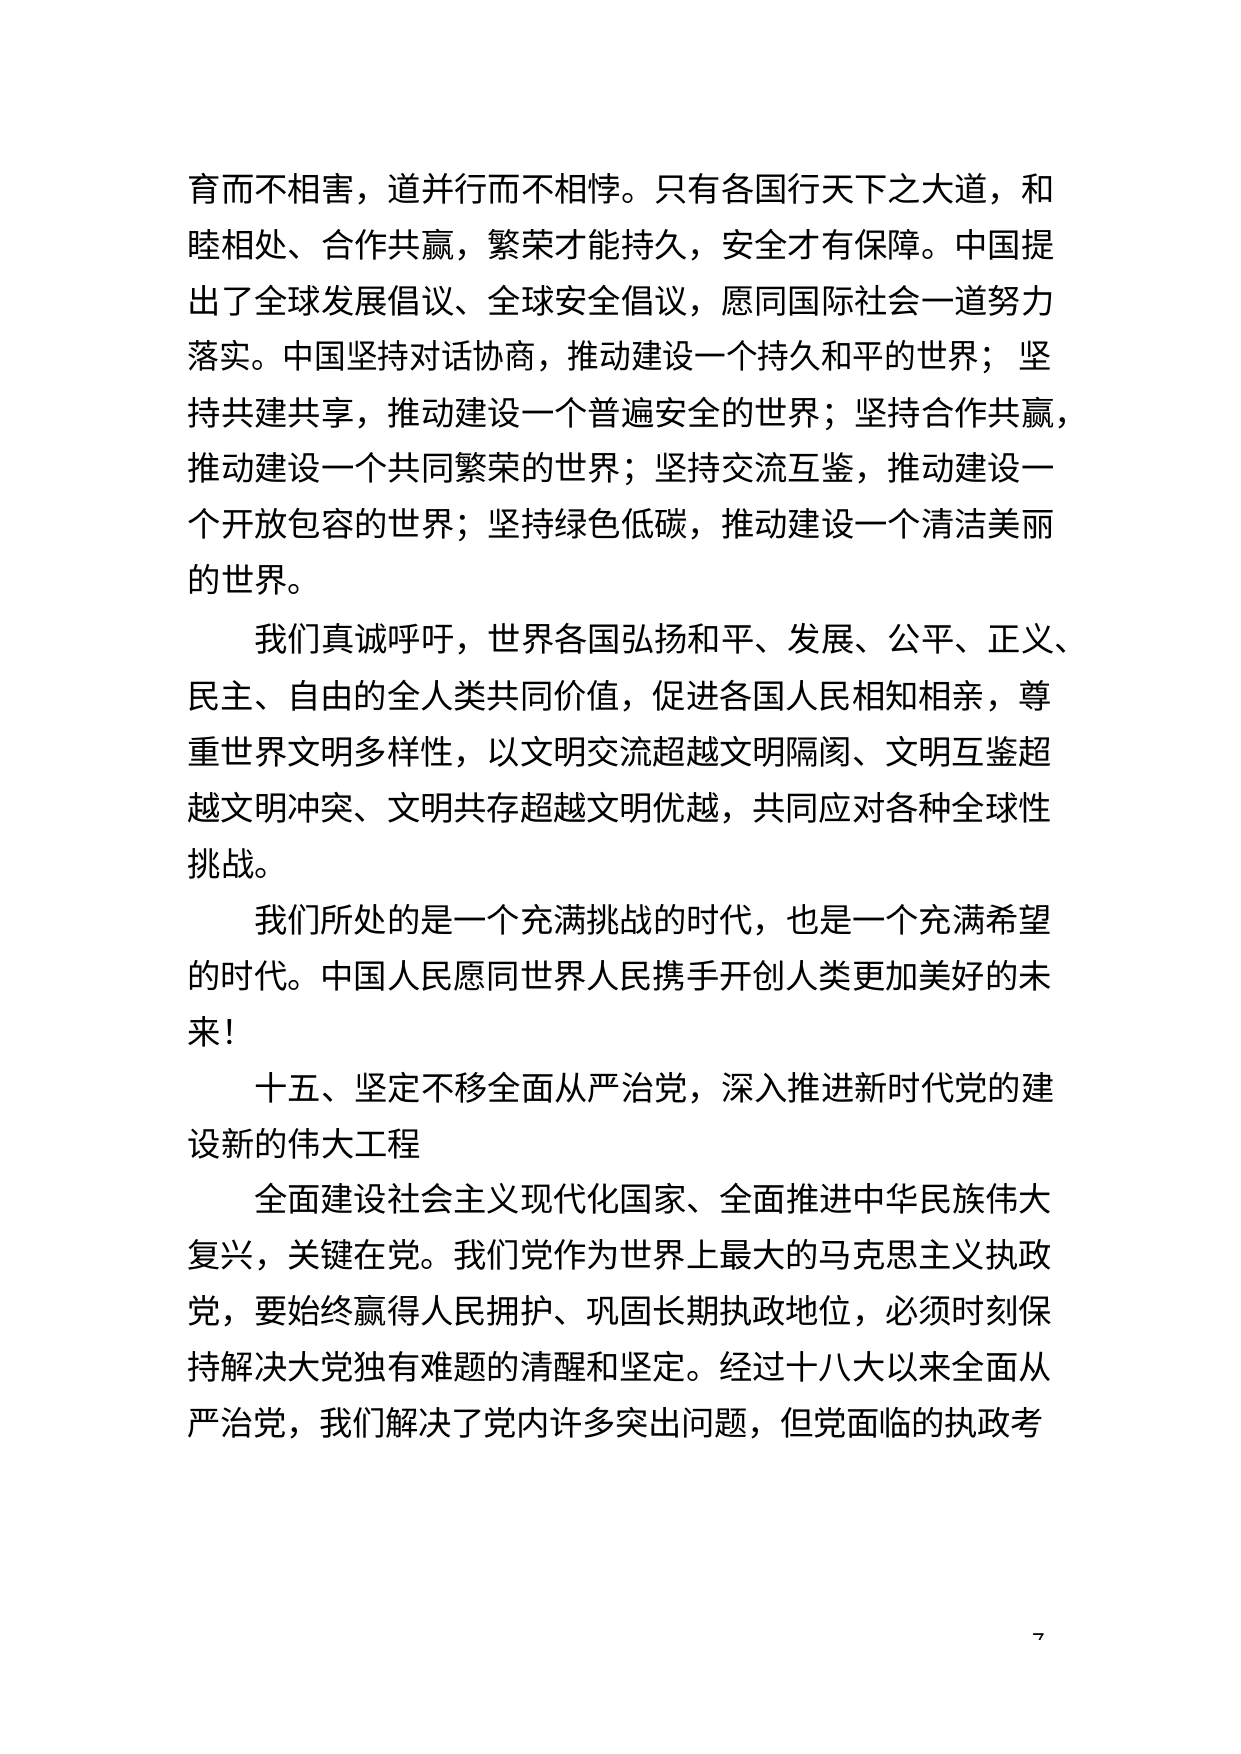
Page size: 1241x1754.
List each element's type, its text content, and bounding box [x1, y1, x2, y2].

text 十五、坚定不移全面从严治党，深入推进新时代党的建设新的伟大工程 [187, 1061, 1057, 1166]
text 全面建设社会主义现代化国家、全面推进中华民族伟大复兴，关键在党。我们党作为世界上最大的马克思主义执政党，要始终赢得人民拥护、巩固长期执政地位，必须时刻保持解决大党独有难题的清醒和坚定。经过十八大以来全面从严治党，我们解决了党内许多突出问题，但党面临的执政考 [187, 1173, 1053, 1445]
text 我们真诚呼吁，世界各国弘扬和平、发展、公平、正义、 [254, 610, 1098, 662]
text 我们所处的是一个充满挑战的时代，也是一个充满希望的时代。中国人民愿同世界人民携手开创人类更加美好的未来！ [187, 893, 1053, 1054]
text 育而不相害，道并行而不相悖。只有各国行天下之大道，和睦相处、合作共赢，繁荣才能持久，安全才有保障。中国提出了全球发展倡议、全球安全倡议，愿同国际社会一道努力落实。中国坚持对话协商，推动建设一个持久和平的世界； 坚持共建共享，推动建设一个普遍安全的世界；坚持合作共赢，推动建设一个共同繁荣的世界；坚持交流互鉴，推动建设一个开放包容的世界；坚持绿色低碳，推动建设一个清洁美丽的世界。 [187, 162, 1069, 602]
text 民主、自由的全人类共同价值，促进各国人民相知相亲，尊重世界文明多样性，以文明交流超越文明隔阂、文明互鉴超越文明冲突、文明共存超越文明优越，共同应对各种全球性挑战。 [187, 670, 1053, 886]
